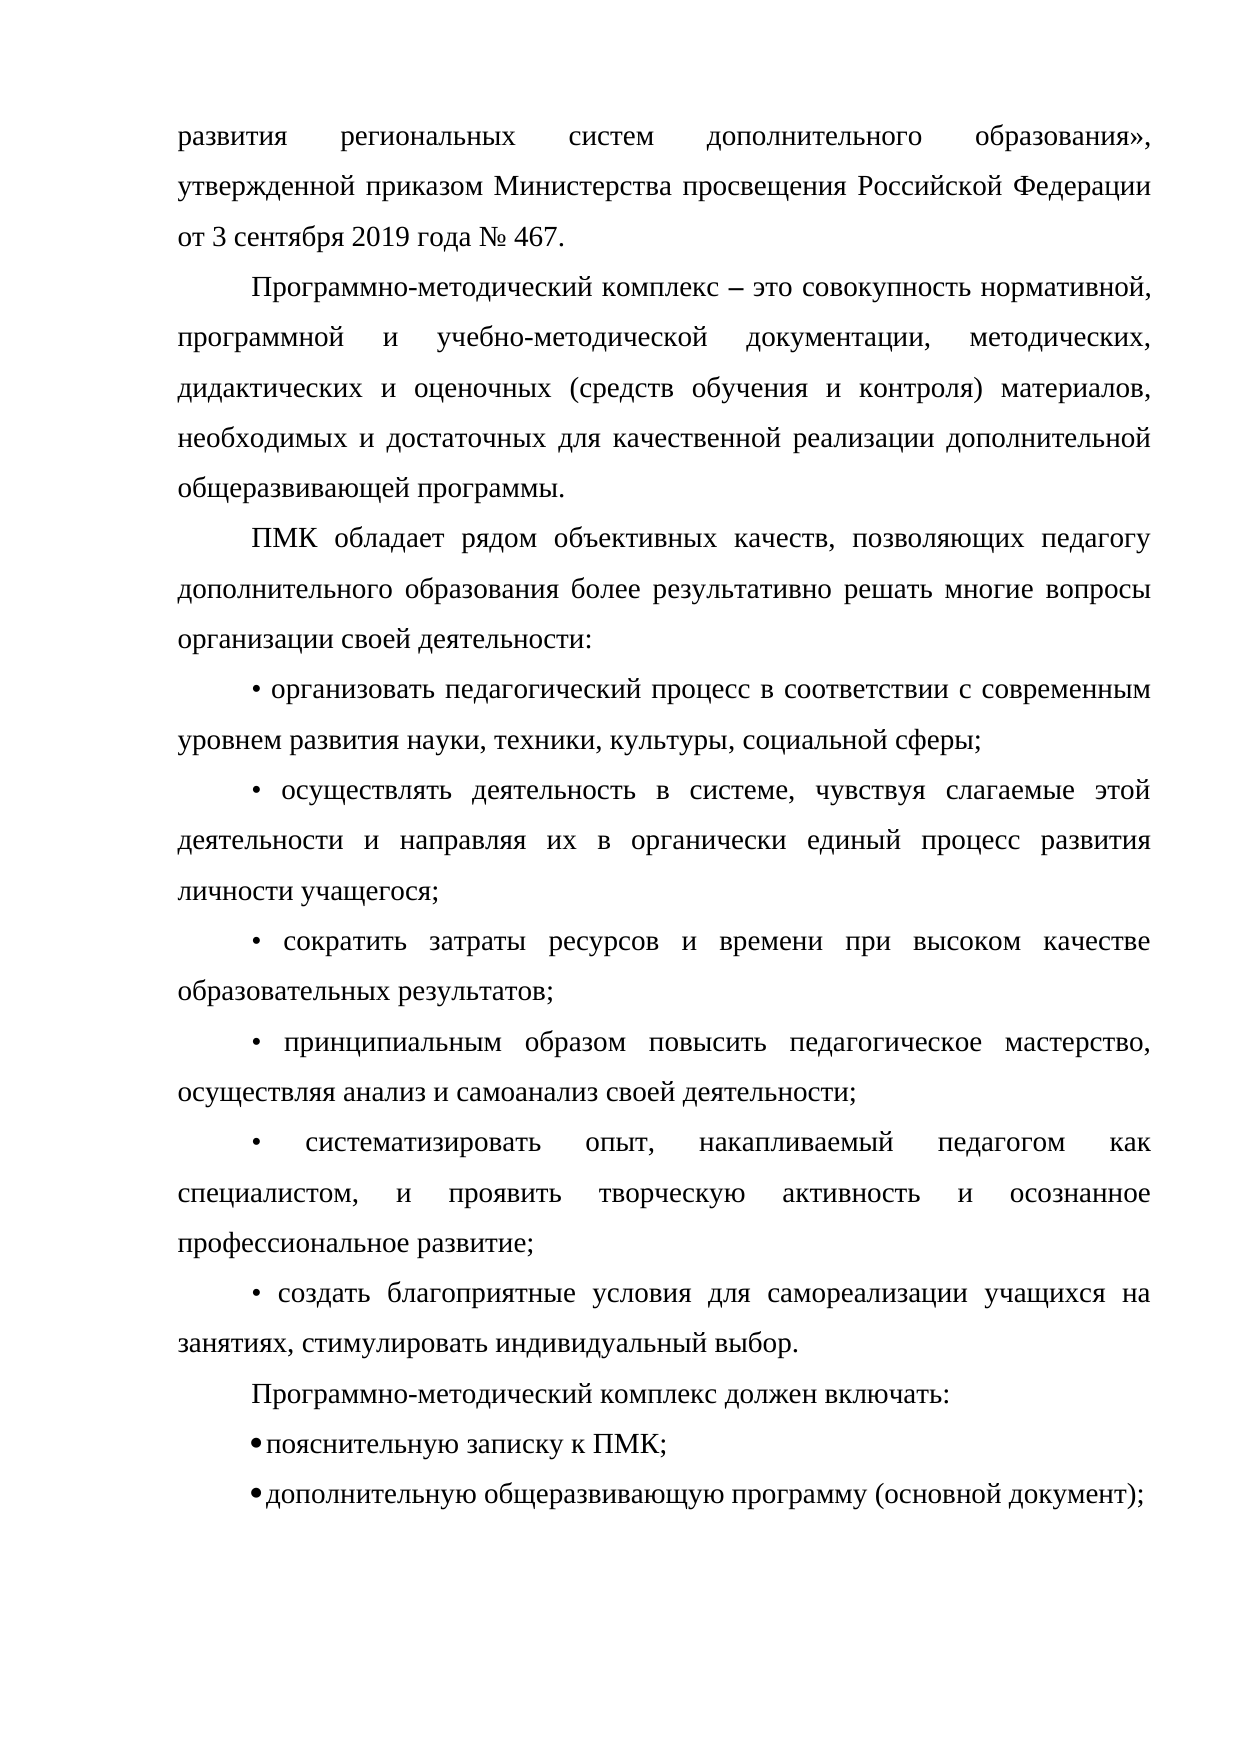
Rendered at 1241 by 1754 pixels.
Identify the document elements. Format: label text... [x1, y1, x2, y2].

text Программно-методический комплекс – это совокупность нормативной, программной и учебно-методической документации, методических, дидактических и оценочных (средств обучения и контроля) материалов, необходимых и достаточных для качественной реализации дополнительной общеразвивающей программы. [177, 269, 1152, 504]
text • осуществлять деятельность в системе, чувствуя слагаемые этой деятельности и направляя их в органически единый процесс развития личности учащегося; [177, 772, 1152, 906]
text • систематизировать опыт, накапливаемый педагогом как специалистом, и проявить творческую активность и осознанное профессиональное развитие; [177, 1124, 1152, 1258]
text ПМК обладает рядом объективных качеств, позволяющих педагогу дополнительного образования более результативно решать многие вопросы организации своей деятельности: [177, 521, 1152, 655]
text • организовать педагогический процесс в соответствии с современным уровнем развития науки, техники, культуры, социальной сферы; [177, 672, 1152, 755]
text Программно-методический комплекс должен включать: [177, 1376, 1152, 1409]
list дополнительную общеразвивающую программу (основной документ); [177, 1477, 1152, 1510]
text • создать благоприятные условия для самореализации учащихся на занятиях, стимулировать индивидуальный выбор. [177, 1275, 1152, 1359]
text • принципиальным образом повысить педагогическое мастерство, осуществляя анализ и самоанализ своей деятельности; [177, 1024, 1152, 1108]
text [177, 118, 1152, 252]
list пояснительную записку к ПМК; [177, 1426, 1152, 1460]
text • сократить затраты ресурсов и времени при высоком качестве образовательных результатов; [177, 923, 1152, 1007]
